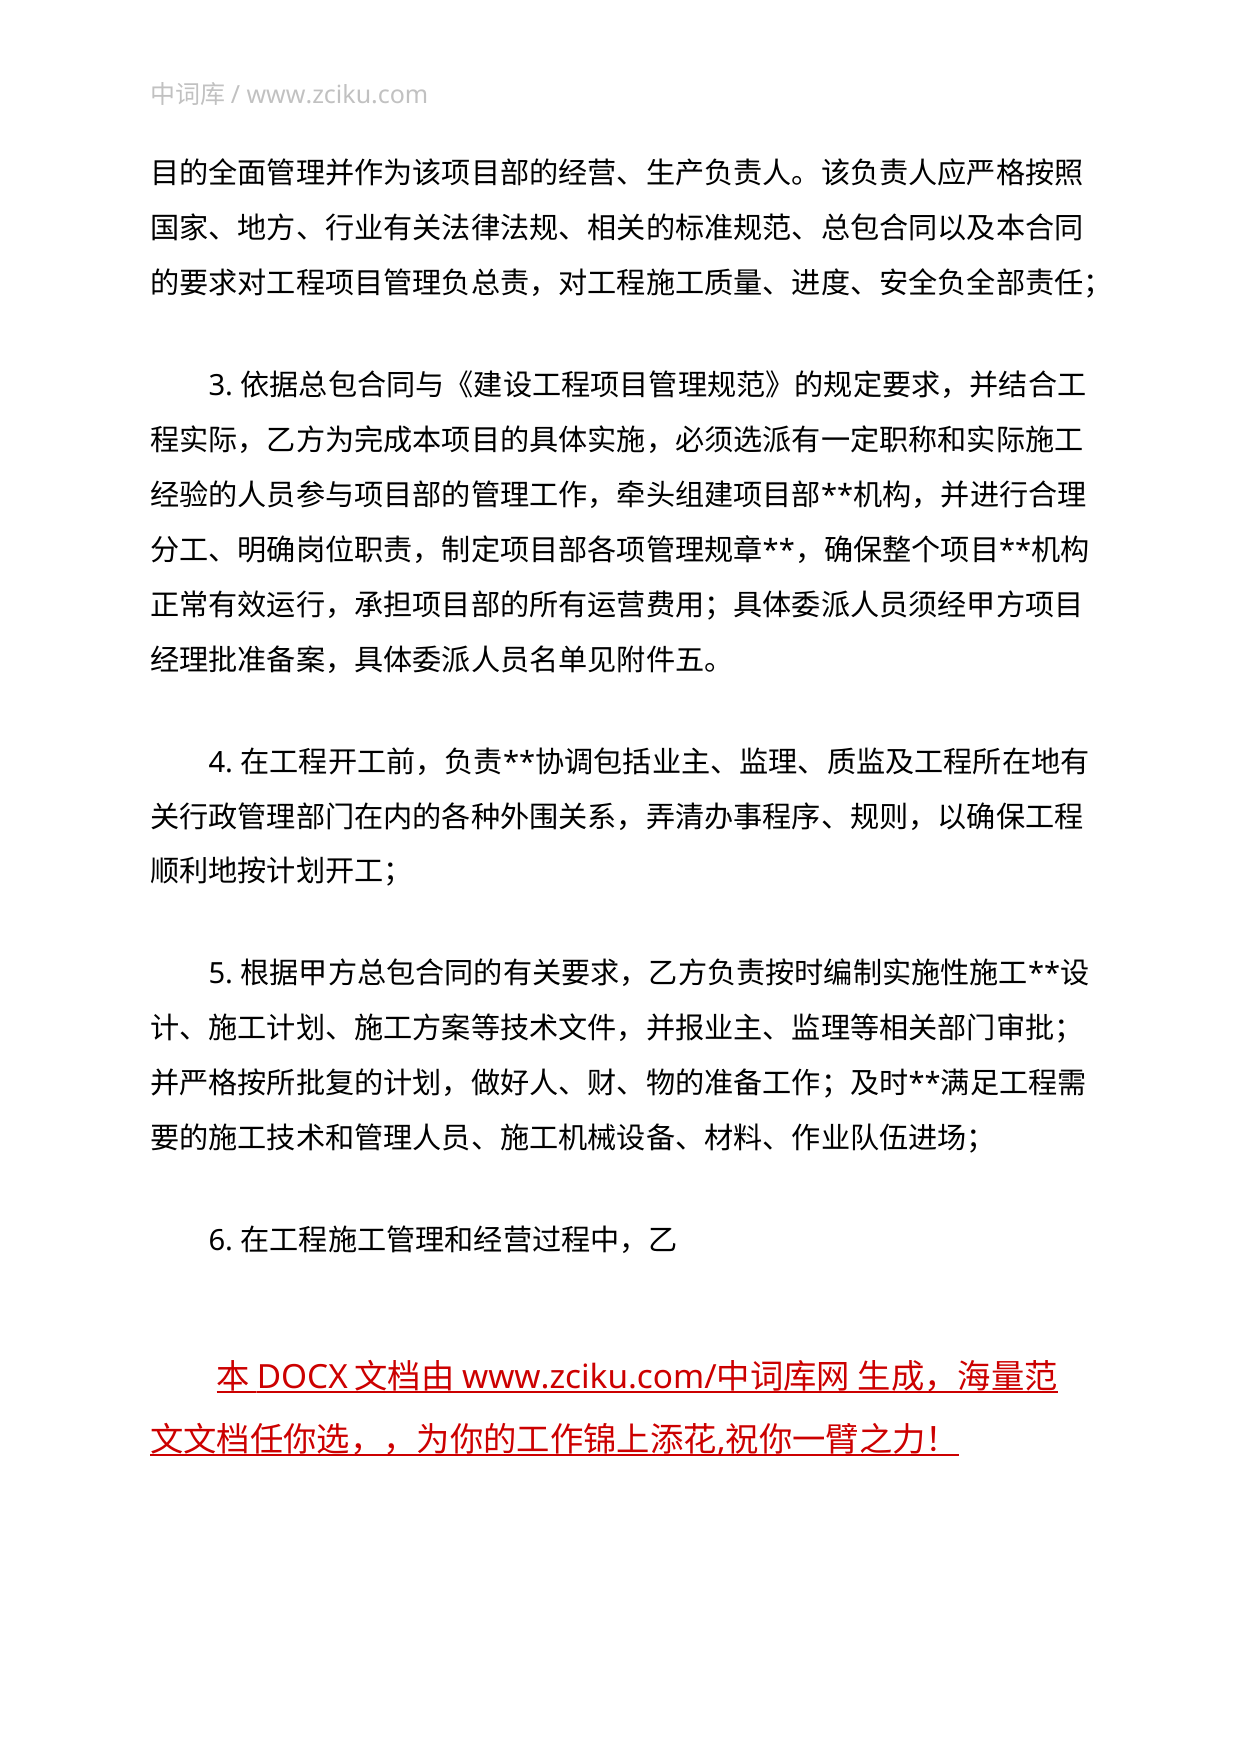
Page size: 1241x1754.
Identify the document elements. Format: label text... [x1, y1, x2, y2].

text 6. 在工程施工管理和经营过程中，乙 [150, 1216, 1090, 1259]
text 3. 依据总包合同与《建设工程项目管理规范》的规定要求，并结合工程实际，乙方为完成本项目的具体实施，必须选派有一定职称和实际施工经验的人员参与项目部的管理工作，牵头组建项目部**机构，并进行合理分工、明确岗位职责，制定项目部各项管理规章**，确保整个项目**机构正常有效运行，承担项目部的所有运营费用；具体委派人员须经甲方项目经理批准备案，具体委派人员名单见附件五。 [150, 362, 1090, 679]
text 4. 在工程开工前，负责**协调包括业主、监理、质监及工程所在地有关行政管理部门在内的各种外围关系，弄清办事程序、规则，以确保工程顺利地按计划开工； [150, 738, 1090, 890]
text 5. 根据甲方总包合同的有关要求，乙方负责按时编制实施性施工**设计、施工计划、施工方案等技术文件，并报业主、监理等相关部门审批；并严格按所批复的计划，做好人、财、物的准备工作；及时**满足工程需要的施工技术和管理人员、施工机械设备、材料、作业队伍进场； [150, 950, 1090, 1157]
text 本DOCX文档由 www.zciku.com/中词库网 生成，海量范文文档任你选，，为你的工作锦上添花,祝你一臂之力！ [150, 1350, 1090, 1461]
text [150, 150, 1090, 302]
